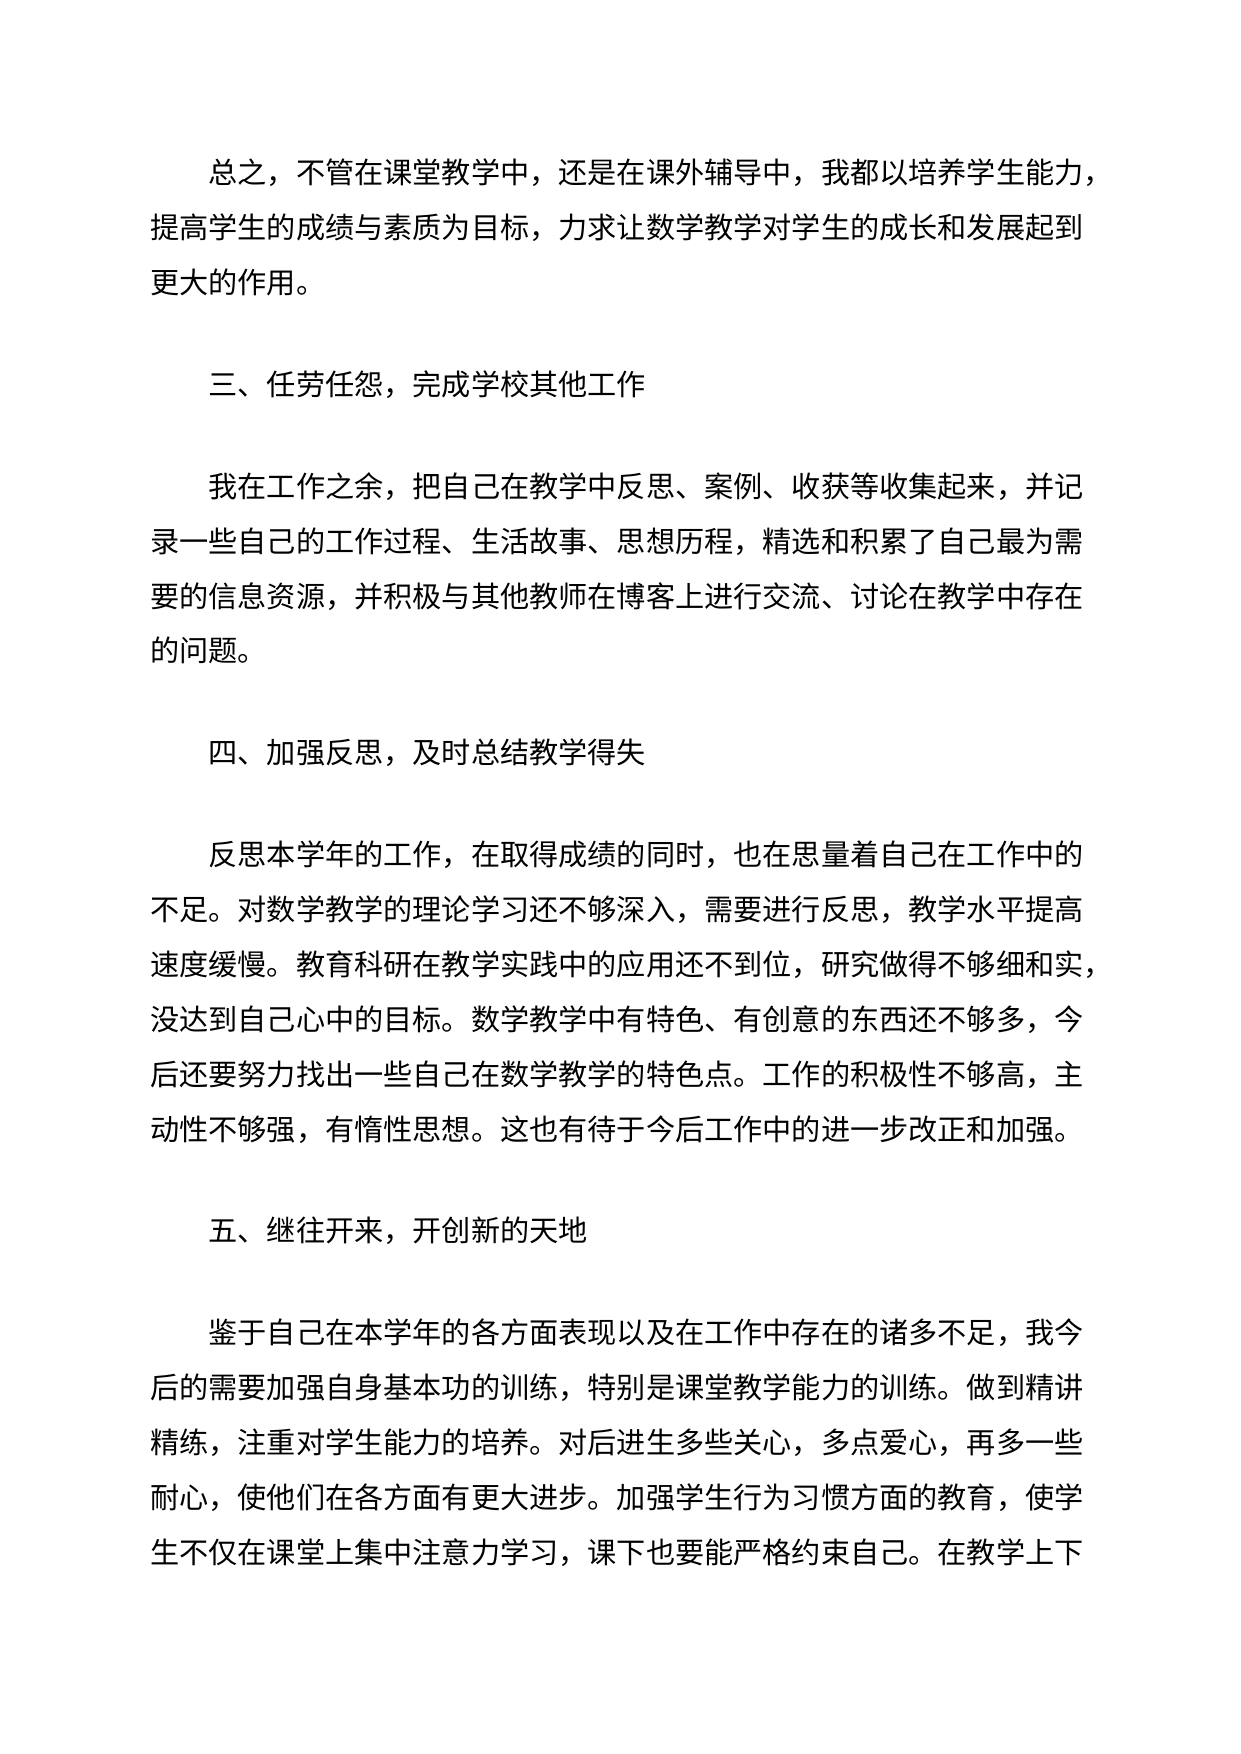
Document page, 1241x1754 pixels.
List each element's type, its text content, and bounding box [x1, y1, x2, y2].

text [150, 1309, 1090, 1571]
text 总之，不管在课堂教学中，还是在课外辅导中，我都以培养学生能力，提高学生的成绩与素质为目标，力求让数学教学对学生的成长和发展起到更大的作用。 [150, 150, 1090, 302]
text 五、继往开来，开创新的天地 [150, 1208, 1090, 1250]
text 反思本学年的工作，在取得成绩的同时，也在思量着自己在工作中的不足。对数学教学的理论学习还不够深入，需要进行反思，教学水平提高速度缓慢。教育科研在教学实践中的应用还不到位，研究做得不够细和实，没达到自己心中的目标。数学教学中有特色、有创意的东西还不够多，今后还要努力找出一些自己在数学教学的特色点。工作的积极性不够高，主动性不够强，有惰性思想。这也有待于今后工作中的进一步改正和加强。 [150, 832, 1090, 1148]
text 四、加强反思，及时总结教学得失 [150, 730, 1090, 772]
text 我在工作之余，把自己在教学中反思、案例、收获等收集起来，并记录一些自己的工作过程、生活故事、思想历程，精选和积累了自己最为需要的信息资源，并积极与其他教师在博客上进行交流、讨论在教学中存在的问题。 [150, 463, 1090, 670]
text 三、任劳任怨，完成学校其他工作 [150, 362, 1090, 404]
